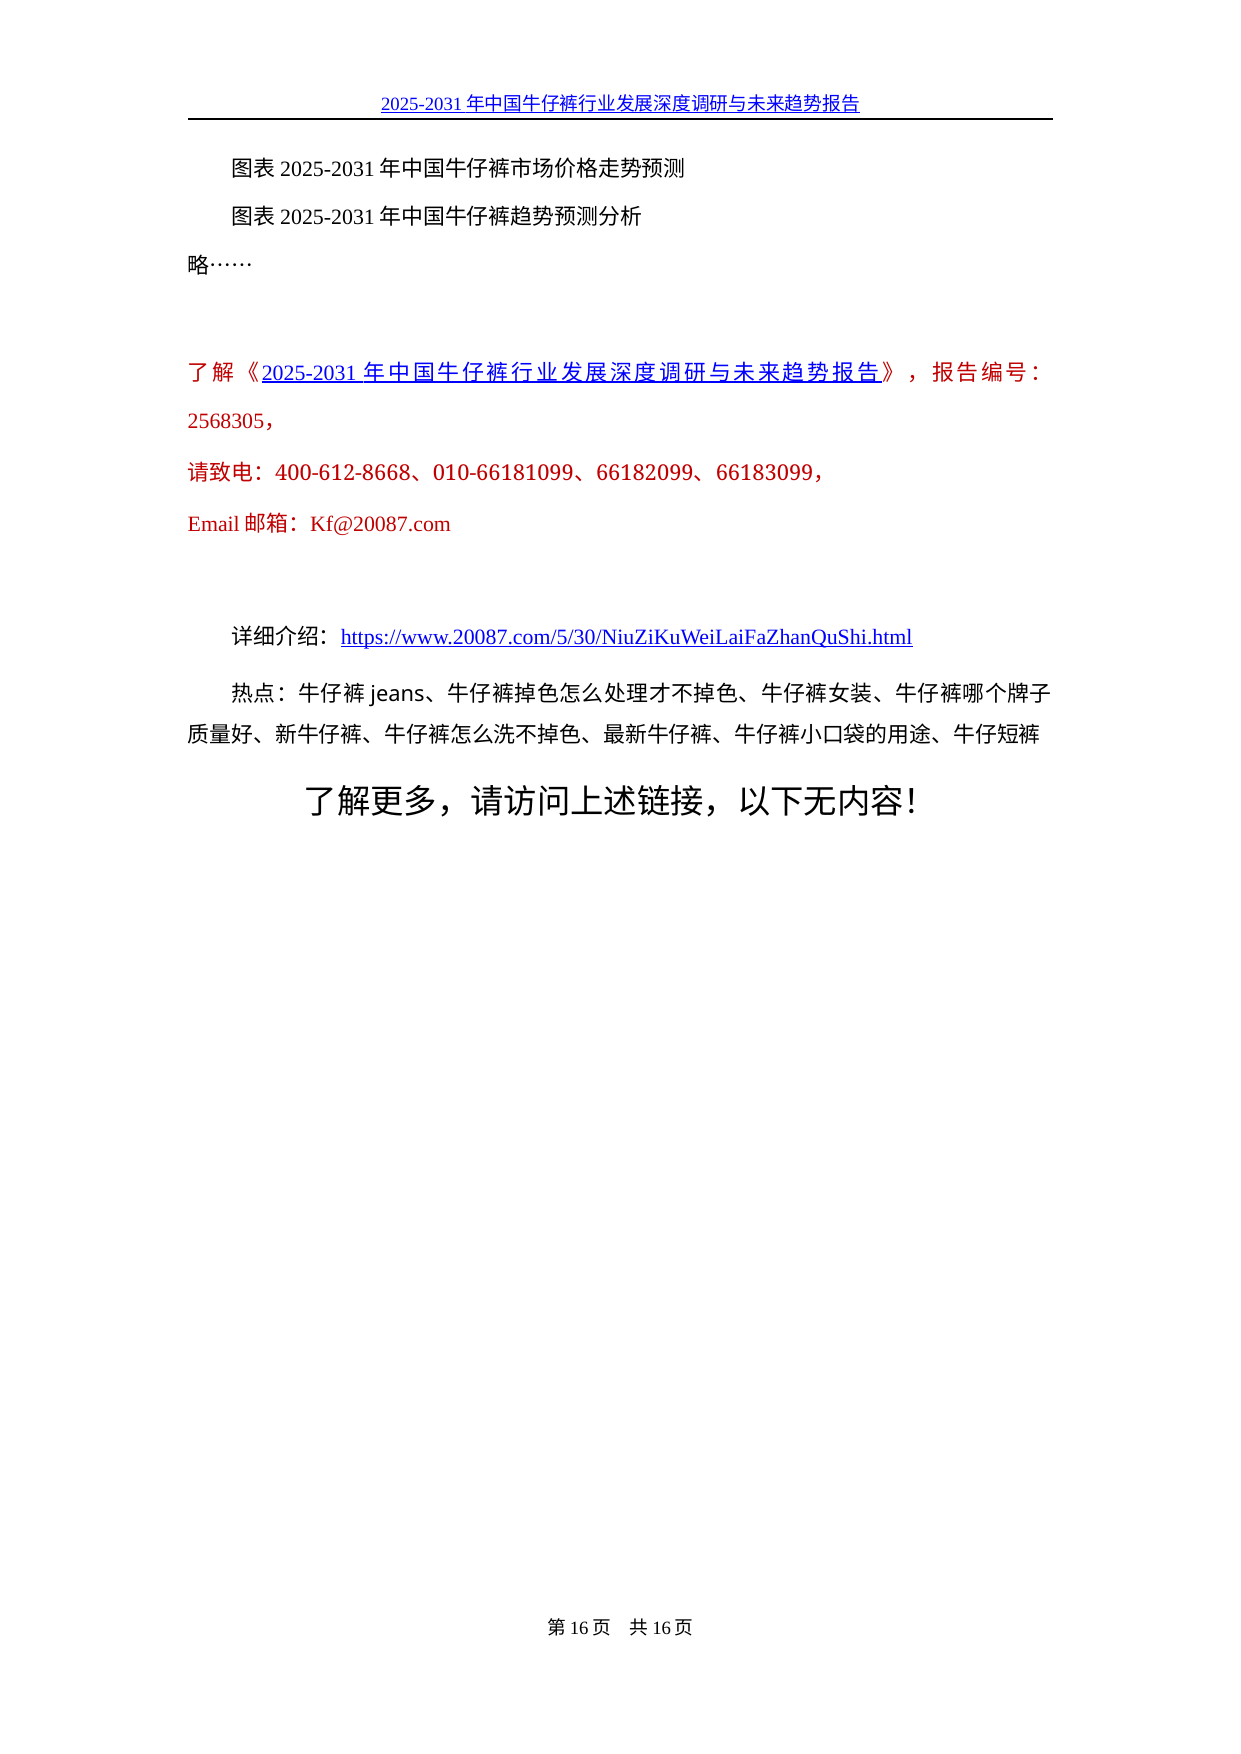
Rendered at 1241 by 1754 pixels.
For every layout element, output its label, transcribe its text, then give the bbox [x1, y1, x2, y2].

text 详细介绍：https://www.20087.com/5/30/NiuZiKuWeiLaiFaZhanQuShi.html [187, 619, 1053, 651]
text 请致电：400-612-8668、010-66181099、66182099、66183099， [187, 454, 1053, 487]
text 热点：牛仔裤jeans、牛仔裤掉色怎么处理才不掉色、牛仔裤女装、牛仔裤哪个牌子质量好、新牛仔裤、牛仔裤怎么洗不掉色、最新牛仔裤、牛仔裤小口袋的用途、牛仔短裤 [187, 676, 1053, 749]
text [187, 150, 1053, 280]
title 了解更多，请访问上述链接，以下无内容！ [187, 766, 1053, 831]
text 了解《2025-2031年中国牛仔裤行业发展深度调研与未来趋势报告》，报告编号：2568305， [187, 354, 1053, 435]
text Email邮箱：Kf@20087.com [187, 506, 1053, 538]
